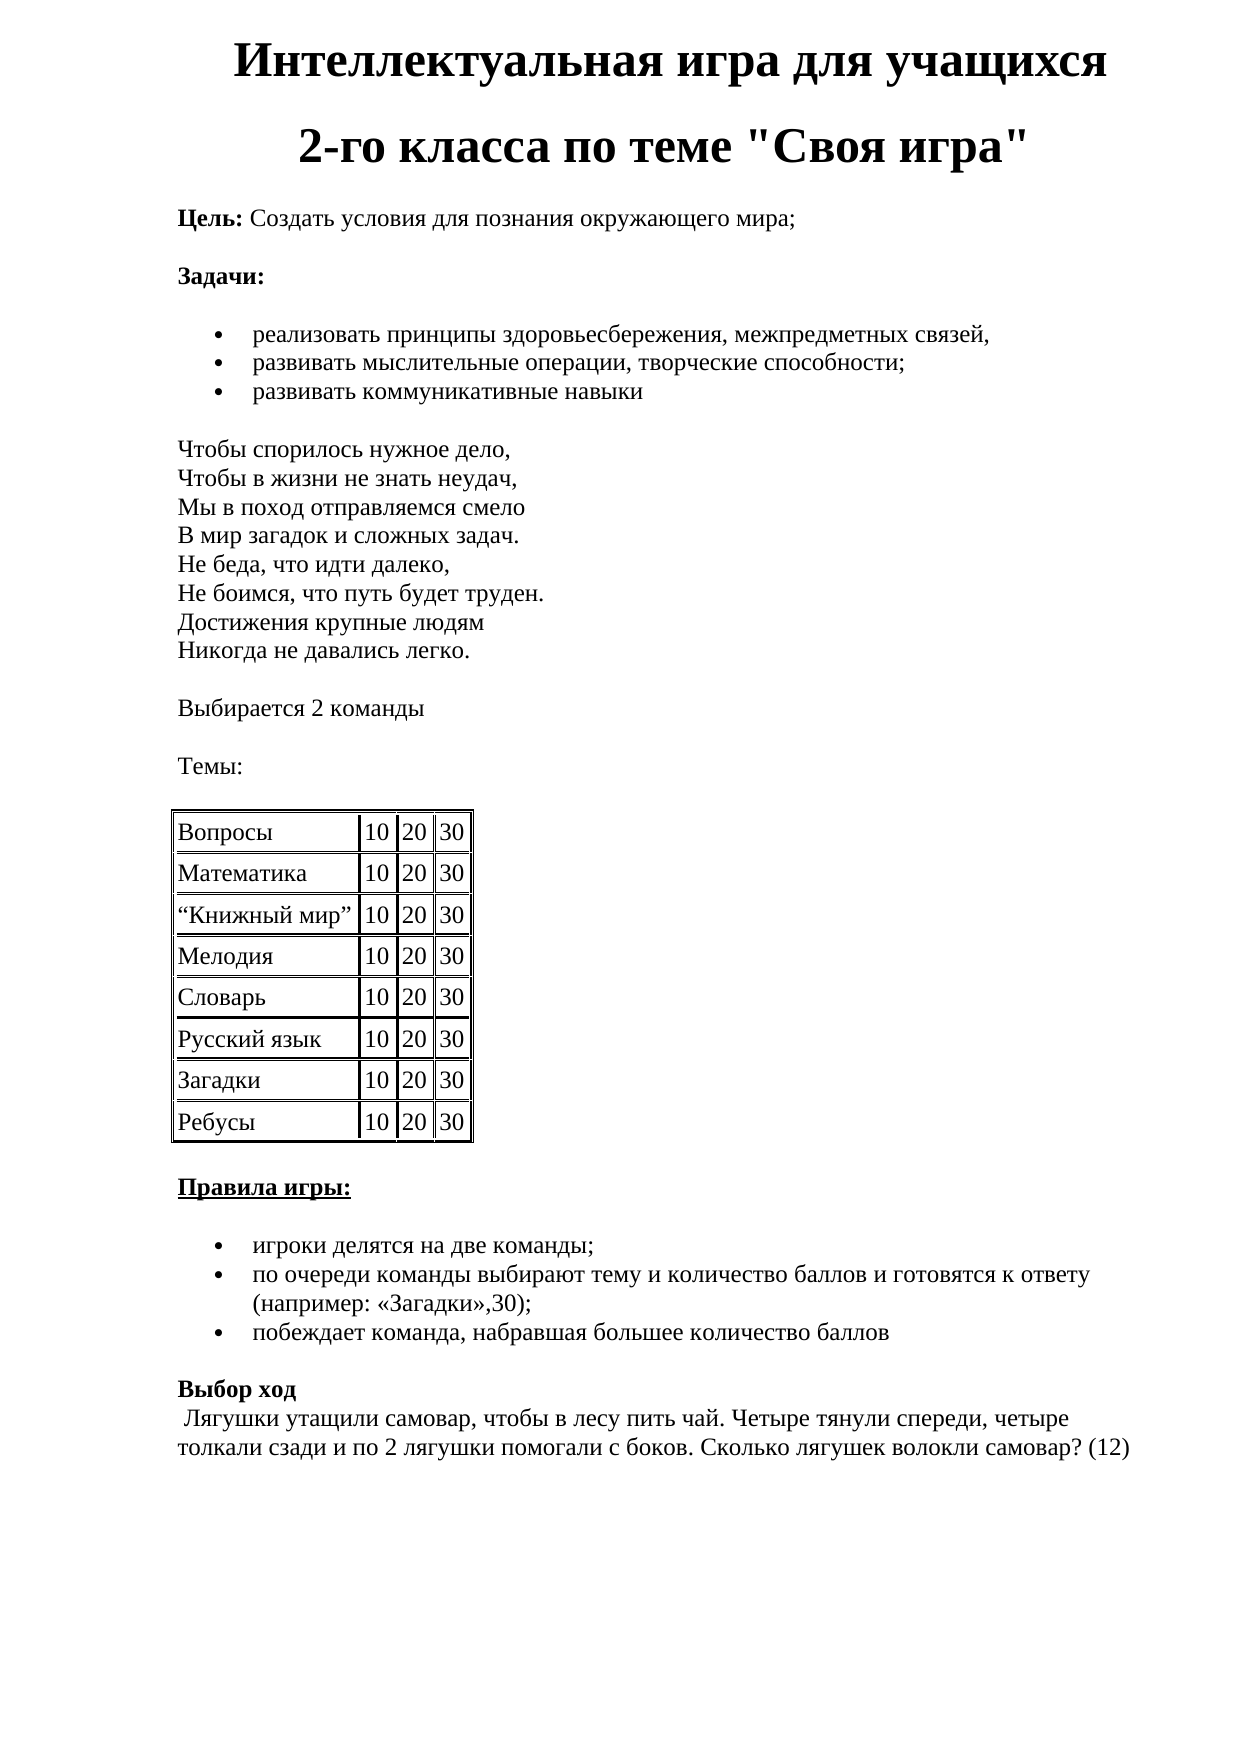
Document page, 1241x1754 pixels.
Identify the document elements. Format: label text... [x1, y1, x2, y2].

table_cell 20 [399, 895, 433, 933]
list побеждает команда, набравшая большее количество баллов [215, 1317, 1152, 1345]
table_cell 30 [436, 1057, 471, 1099]
table_cell 30 [435, 851, 472, 892]
text Чтобы спорилось нужное дело, Чтобы в жизни не знать неудач, Мы в поход отправляемся смело В мир загадок и сложных задач. Не беда, что идти далеко, Не боимся, что путь будет труден. Достижения крупные людям Никогда не давались легко. [177, 434, 1152, 664]
table_header Вопросы [174, 813, 359, 851]
list по очереди команды выбирают тему и количество баллов и готовятся к ответу (например: «Загадки»,30); [215, 1259, 1152, 1317]
table_cell 30 [436, 975, 471, 1016]
table_cell 30 [436, 1016, 470, 1057]
table_cell Ребусы [173, 1099, 359, 1140]
table_cell 30 [436, 933, 471, 974]
table_cell Математика [173, 851, 359, 892]
text Лягушки утащили самовар, чтобы в лесу пить чай. Четыре тянули спереди, четыре толкали сзади и по 2 лягушки помогали с боков. Сколько лягушек волокли самовар? (12) [177, 1403, 1152, 1461]
table_cell Мелодия [174, 933, 358, 974]
table_header 20 [397, 813, 434, 851]
list реализовать принципы здоровьесбережения, межпредметных связей, [215, 319, 1152, 347]
list развивать коммуникативные навыки [215, 376, 1152, 405]
table_header 30 [435, 813, 470, 851]
table_cell 10 [361, 937, 396, 974]
subtitle Интеллектуальная игра для учащихся [177, 29, 1152, 87]
list игроки делятся на две команды; [215, 1230, 1152, 1259]
table_cell “Книжный мир” [173, 892, 359, 933]
text Цель: Создать условия для познания окружающего мира; [177, 203, 1152, 232]
table_cell 30 [435, 1099, 472, 1140]
table_cell 20 [399, 1061, 433, 1099]
table_cell Русский язык [174, 1016, 358, 1057]
text Выбирается 2 команды [177, 693, 1152, 722]
table_cell 10 [361, 1061, 396, 1099]
table_cell 20 [399, 854, 433, 892]
list развивать мыслительные операции, творческие способности; [215, 347, 1152, 376]
table_cell 10 [361, 895, 396, 933]
text Темы: [177, 751, 1152, 780]
table_cell 10 [359, 1102, 397, 1140]
subtitle 2-го класса по теме "Своя игра" [177, 116, 1152, 174]
table_cell 10 [361, 1019, 396, 1057]
text Выбор ход [177, 1374, 1152, 1403]
table_cell 10 [361, 854, 396, 892]
table_cell 20 [399, 978, 433, 1016]
table_cell 10 [361, 978, 396, 1016]
table_cell Словарь [174, 975, 358, 1016]
table_cell 30 [435, 892, 472, 933]
table_cell 20 [399, 937, 433, 974]
text Задачи: [177, 261, 1152, 289]
table_header 10 [359, 811, 397, 851]
text Правила игры: [177, 1172, 1152, 1201]
table_cell 20 [399, 1019, 433, 1057]
table_cell 20 [397, 1102, 434, 1140]
table_cell Загадки [174, 1057, 358, 1099]
